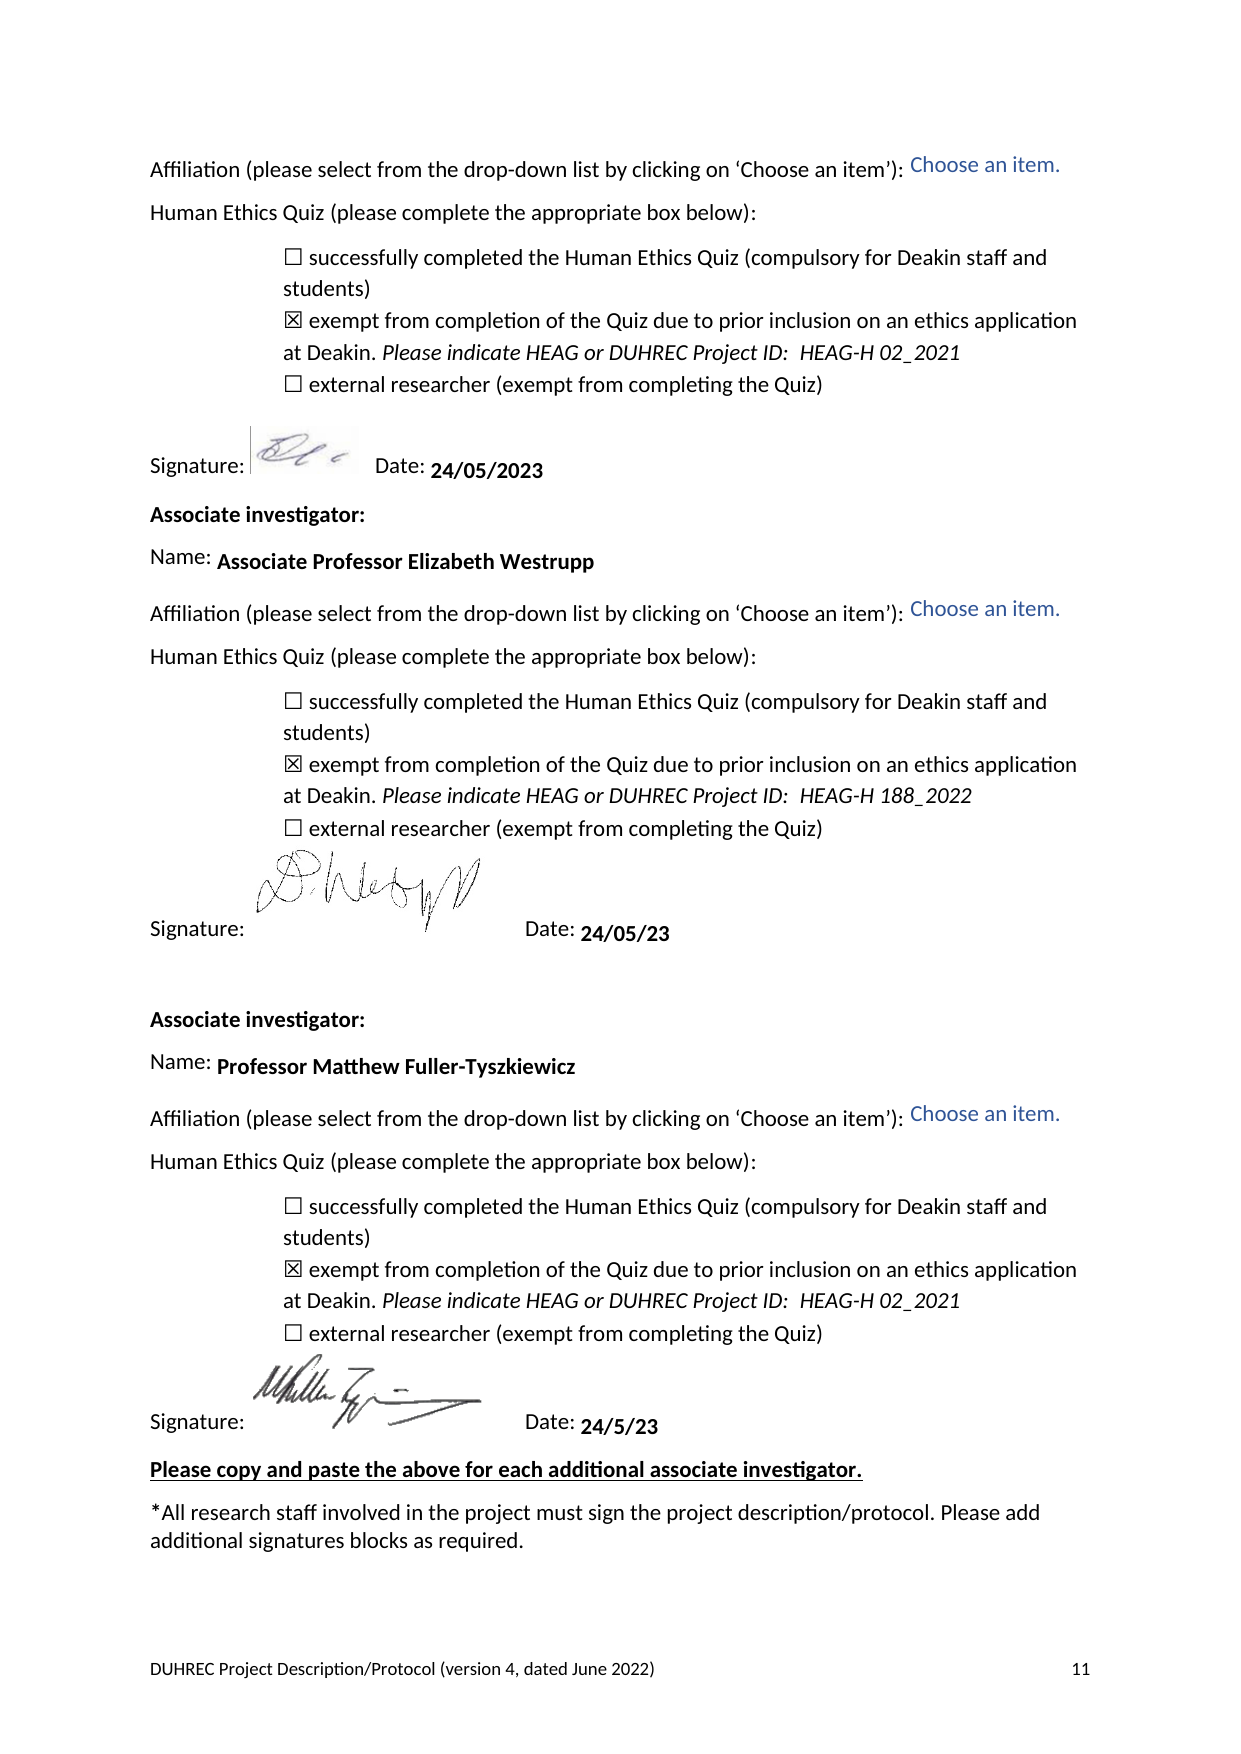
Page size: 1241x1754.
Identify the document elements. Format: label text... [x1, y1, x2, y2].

list exempt from completion of the Quiz due to prior inclusion on an ethics application at Deakin. Please indicate HEAG or DUHREC Project ID: [283, 1253, 1091, 1315]
text Signature: Date: [150, 427, 1091, 485]
list successfully completed the Human Ethics Quiz (compulsory for Deakin staff and students) [283, 241, 1091, 302]
list exempt from completion of the Quiz due to prior inclusion on an ethics application at Deakin. Please indicate HEAG or DUHREC Project ID: [283, 748, 1091, 810]
text Signature: Date: [150, 1351, 1091, 1441]
text Human Ethics Quiz (please complete the appropriate box below): [150, 642, 1091, 670]
text Affiliation (please select from the drop-down list by clicking on ‘Choose an item’): [150, 150, 1091, 183]
text Human Ethics Quiz (please complete the appropriate box below): [150, 198, 1091, 226]
text Name: [150, 1047, 1090, 1081]
text Signature: Date: [150, 846, 1091, 947]
picture [250, 426, 359, 474]
text Affiliation (please select from the drop-down list by clicking on ‘Choose an item’): [150, 1099, 1091, 1132]
text Please copy and paste the above for each additional associate investigator. [150, 1456, 1091, 1484]
list external researcher (exempt from completing the Quiz) [283, 812, 1091, 843]
picture [250, 1350, 482, 1430]
text Name: [150, 542, 1090, 576]
text Affiliation (please select from the drop-down list by clicking on ‘Choose an item’): [150, 594, 1091, 627]
text Associate investigator: [150, 1005, 1091, 1033]
list successfully completed the Human Ethics Quiz (compulsory for Deakin staff and students) [283, 684, 1091, 746]
list external researcher (exempt from completing the Quiz) [283, 1317, 1091, 1348]
list exempt from completion of the Quiz due to prior inclusion on an ethics application at Deakin. Please indicate HEAG or DUHREC Project ID: [283, 304, 1091, 366]
list external researcher (exempt from completing the Quiz) [283, 368, 1091, 399]
text *All research staff involved in the project must sign the project description/protocol. Please add additional signatures blocks as required. [150, 1498, 1090, 1554]
picture [250, 845, 486, 937]
text Human Ethics Quiz (please complete the appropriate box below): [150, 1147, 1091, 1175]
text Associate investigator: [150, 500, 1091, 528]
list successfully completed the Human Ethics Quiz (compulsory for Deakin staff and students) [283, 1189, 1091, 1251]
